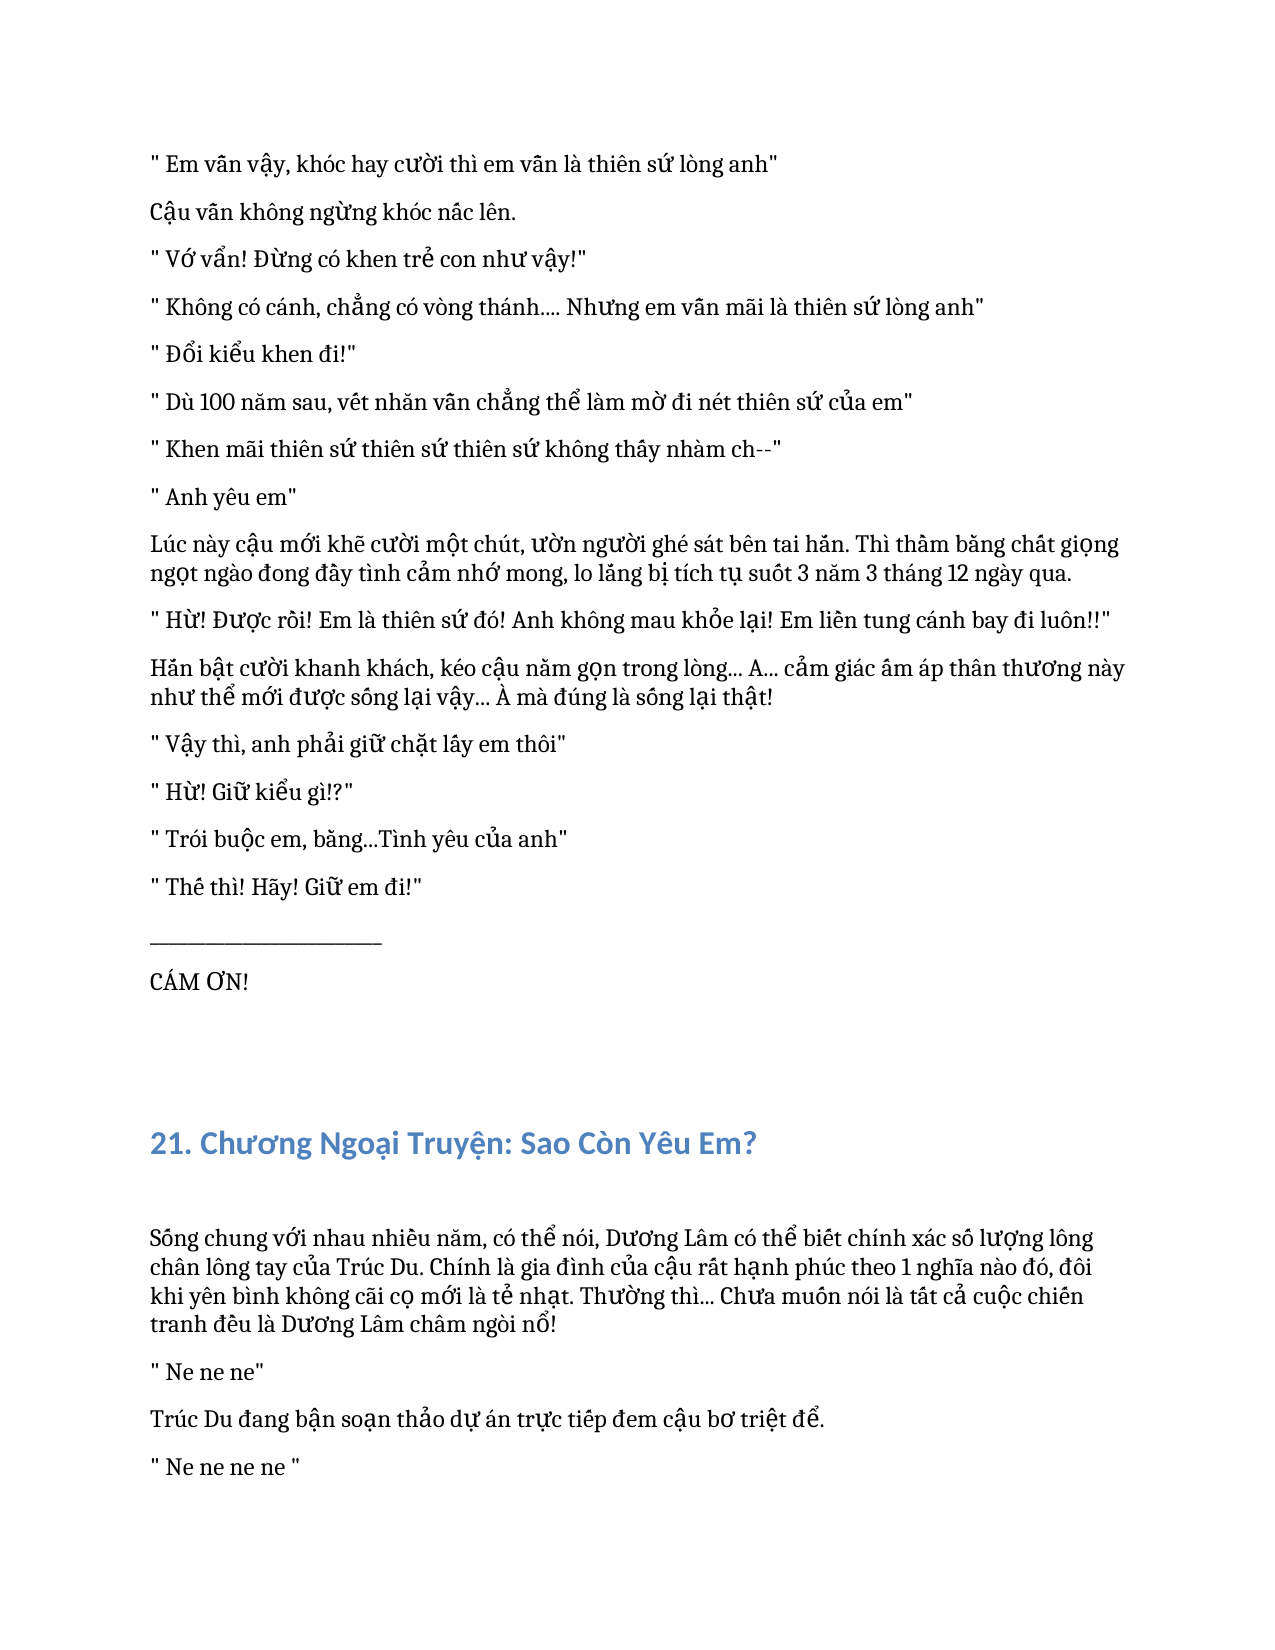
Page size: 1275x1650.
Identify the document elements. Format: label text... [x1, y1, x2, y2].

text Hắn bật cười khanh khách, kéo cậu nằm gọn trong lòng... A... cảm giác ấm áp thân thương này như thể mới được sống lại vậy... À mà đúng là sống lại thật! [150, 654, 1125, 711]
text Cậu vẫn không ngừng khóc nấc lên. [150, 197, 1125, 226]
text " Dù 100 năm sau, vết nhăn vẫn chẳng thể làm mờ đi nét thiên sứ của em" [150, 387, 1125, 416]
text " Ne ne ne ne " [150, 1453, 1125, 1482]
text " Em vẫn vậy, khóc hay cười thì em vẫn là thiên sứ lòng anh" [150, 150, 1125, 179]
text " Anh yêu em" [150, 482, 1125, 511]
text " Không có cánh, chẳng có vòng thánh.... Nhưng em vẫn mãi là thiên sứ lòng anh" [150, 292, 1125, 321]
text " Hừ! Được rồi! Em là thiên sứ đó! Anh không mau khỏe lại! Em liền tung cánh bay đi luôn!!" [150, 606, 1125, 635]
text " Thế thì! Hãy! Giữ em đi!" [150, 872, 1125, 901]
text _________________________ [150, 920, 1125, 949]
subtitle 21. Chương Ngoại Truyện: Sao Còn Yêu Em? [150, 1122, 1125, 1163]
text CÁM ƠN! [150, 967, 1125, 996]
text " Trói buộc em, bằng...Tình yêu của anh" [150, 825, 1125, 854]
text " Vậy thì, anh phải giữ chặt lấy em thôi" [150, 730, 1125, 759]
text " Ne ne ne" [150, 1358, 1125, 1387]
text " Vớ vẩn! Đừng có khen trẻ con như vậy!" [150, 245, 1125, 274]
text Trúc Du đang bận soạn thảo dự án trực tiếp đem cậu bơ triệt để. [150, 1405, 1125, 1434]
text " Đổi kiểu khen đi!" [150, 340, 1125, 369]
text Lúc này cậu mới khẽ cười một chút, ườn người ghé sát bên tai hắn. Thì thầm bằng chất giọng ngọt ngào đong đầy tình cảm nhớ mong, lo lắng bị tích tụ suốt 3 năm 3 tháng 12 ngày qua. [150, 530, 1125, 587]
text " Hừ! Giữ kiểu gì!?" [150, 777, 1125, 806]
text " Khen mãi thiên sứ thiên sứ thiên sứ không thấy nhàm ch--" [150, 435, 1125, 464]
text Sống chung với nhau nhiều năm, có thể nói, Dương Lâm có thể biết chính xác số lượng lông chân lông tay của Trúc Du. Chính là gia đình của cậu rất hạnh phúc theo 1 nghĩa nào đó, đôi khi yên bình không cãi cọ mới là tẻ nhạt. Thường thì... Chưa muốn nói là tất cả cuộc chiến tranh đều là Dương Lâm châm ngòi nổ! [150, 1167, 1125, 1339]
